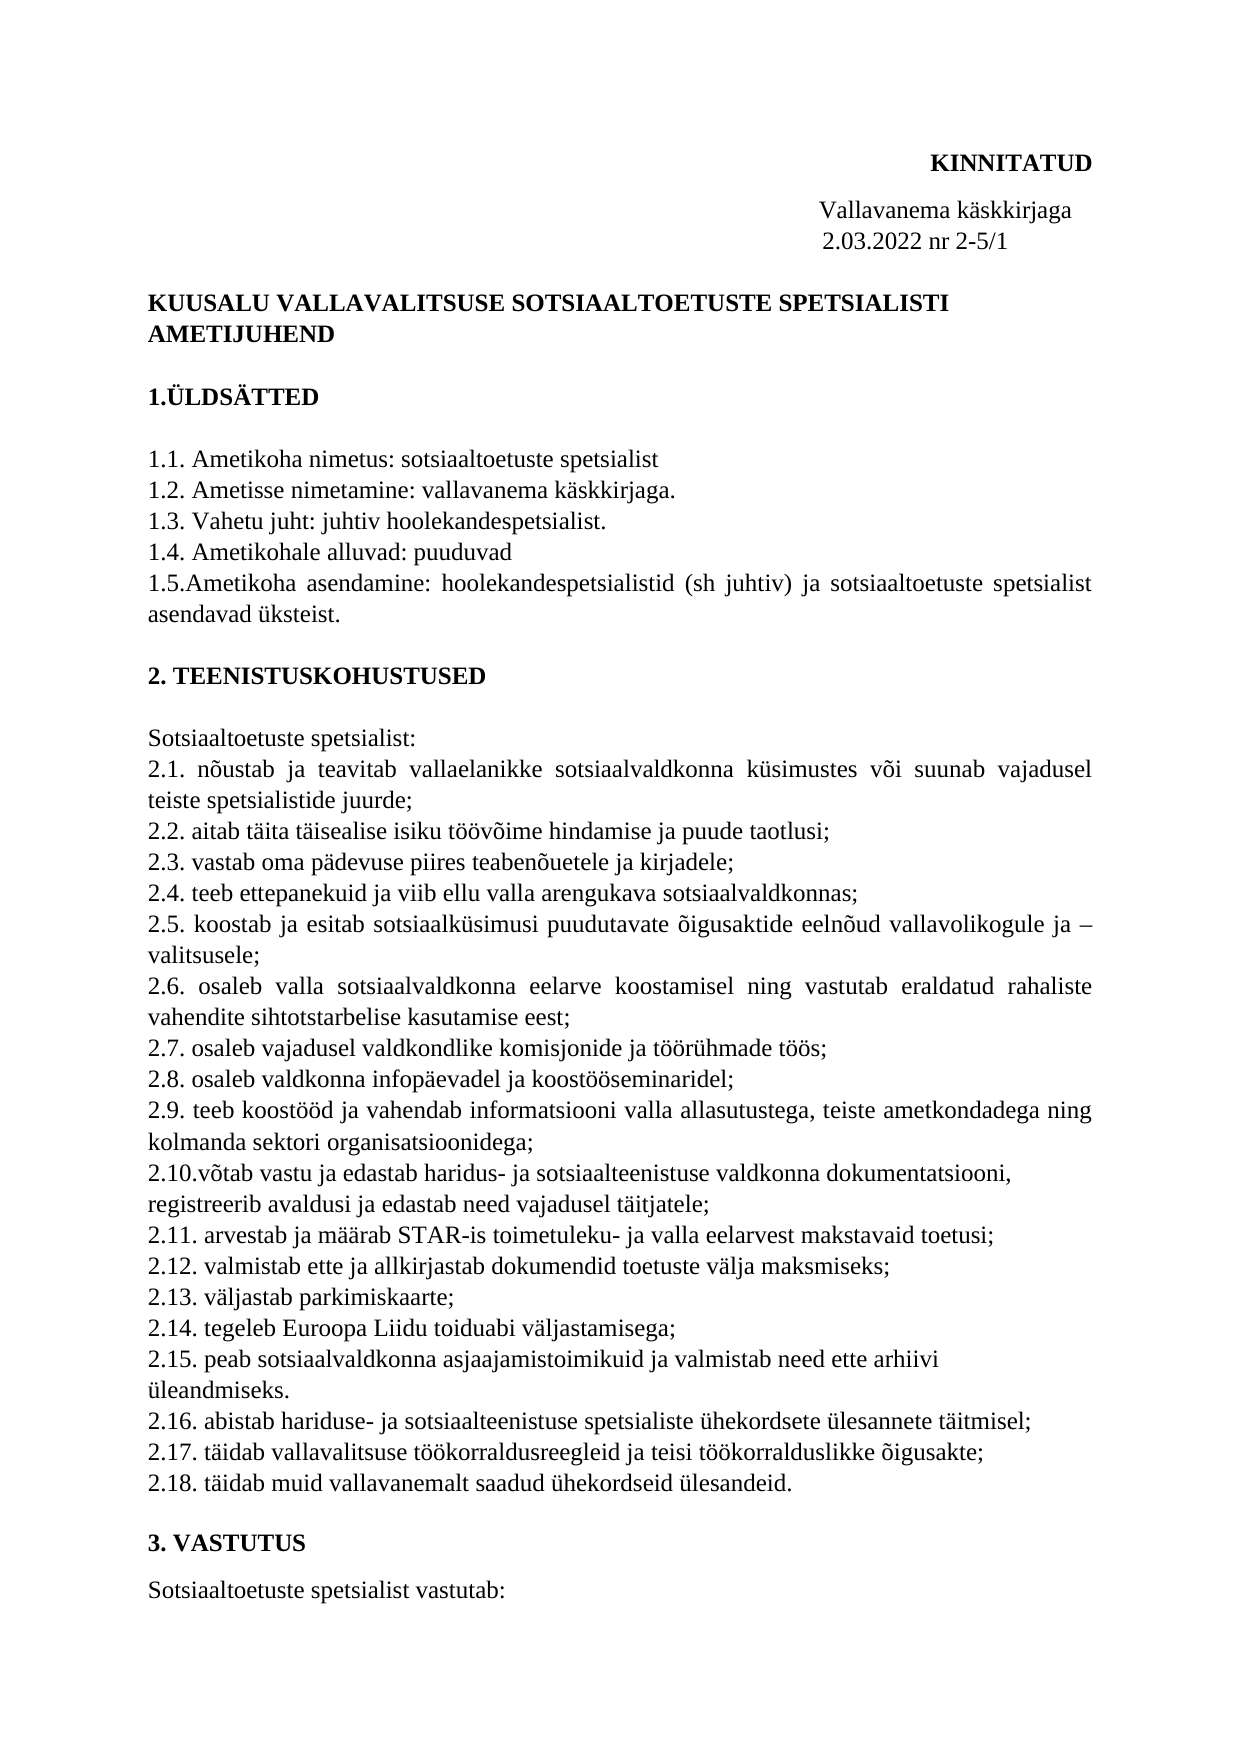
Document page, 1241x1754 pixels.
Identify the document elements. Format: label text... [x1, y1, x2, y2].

text 2.7. osaleb vajadusel valdkondlike komisjonide ja töörühmade töös; [148, 1033, 1093, 1062]
text 2.14. tegeleb Euroopa Liidu toiduabi väljastamisega; [148, 1313, 1093, 1342]
text 2.1. nõustab ja teavitab vallaelanikke sotsiaalvaldkonna küsimustes või suunab vajadusel teiste spetsialistide juurde; [148, 754, 1093, 814]
text Sotsiaaltoetuste spetsialist: [148, 723, 1093, 752]
text 2.13. väljastab parkimiskaarte; [148, 1282, 1093, 1311]
text 1.1. Ametikoha nimetus: sotsiaaltoetuste spetsialist [148, 444, 1093, 472]
text 2.12. valmistab ette ja allkirjastab dokumendid toetuste välja maksmiseks; [148, 1251, 1093, 1279]
text 2.16. abistab hariduse- ja sotsiaalteenistuse spetsialiste ühekordsete ülesannete täitmisel; [148, 1406, 1093, 1435]
text 2.8. osaleb valdkonna infopäevadel ja koostööseminaridel; [148, 1064, 1093, 1093]
text 2.18. täidab muid vallavanemalt saadud ühekordseid ülesandeid. [148, 1468, 1093, 1497]
text 2.2. aitab täita täisealise isiku töövõime hindamise ja puude taotlusi; [148, 816, 1093, 845]
text 2.11. arvestab ja määrab STAR-is toimetuleku- ja valla eelarvest makstavaid toetusi; [148, 1220, 1093, 1248]
text 1.4. Ametikohale alluvad: puuduvad [148, 537, 1093, 566]
text 2.3. vastab oma pädevuse piires teabenõuetele ja kirjadele; [148, 847, 1093, 876]
text 3. VASTUTUS [148, 1528, 1093, 1557]
text KUUSALU VALLAVALITSUSE SOTSIAALTOETUSTE SPETSIALISTI AMETIJUHEND [148, 288, 1093, 348]
text 2.15. peab sotsiaalvaldkonna asjaajamistoimikuid ja valmistab need ette arhiivi [148, 1344, 1093, 1373]
text 2. TEENISTUSKOHUSTUSED [148, 661, 1093, 690]
text 2.4. teeb ettepanekuid ja viib ellu valla arengukava sotsiaalvaldkonnas; [148, 878, 1093, 907]
text 2.5. koostab ja esitab sotsiaalküsimusi puudutavate õigusaktide eelnõud vallavolikogule ja –valitsusele; [148, 909, 1093, 969]
text 1.3. Vahetu juht: juhtiv hoolekandespetsialist. [148, 506, 1093, 534]
text üleandmiseks. [148, 1375, 1093, 1404]
text 2.17. täidab vallavalitsuse töökorraldusreegleid ja teisi töökorralduslikke õigusakte; [148, 1437, 1093, 1466]
text 1.5.Ametikoha asendamine: hoolekandespetsialistid (sh juhtiv) ja sotsiaaltoetuste spetsialist asendavad üksteist. [148, 568, 1093, 628]
text 2.9. teeb koostööd ja vahendab informatsiooni valla allasutustega, teiste ametkondadega ning kolmanda sektori organisatsioonidega; [148, 1096, 1093, 1155]
text Vallavanema käskkirjaga 2.03.2022 nr 2-5/1 [738, 195, 1093, 255]
text 2.10.võtab vastu ja edastab haridus- ja sotsiaalteenistuse valdkonna dokumentatsiooni, registreerib avaldusi ja edastab need vajadusel täitjatele; [148, 1158, 1093, 1217]
text 2.6. osaleb valla sotsiaalvaldkonna eelarve koostamisel ning vastutab eraldatud rahaliste vahendite sihtotstarbelise kasutamise eest; [148, 971, 1093, 1031]
text Sotsiaaltoetuste spetsialist vastutab: [148, 1576, 1093, 1604]
text KINNITATUD [148, 148, 1093, 176]
text 1.2. Ametisse nimetamine: vallavanema käskkirjaga. [148, 475, 1093, 503]
text 1.ÜLDSÄTTED [148, 382, 1093, 410]
